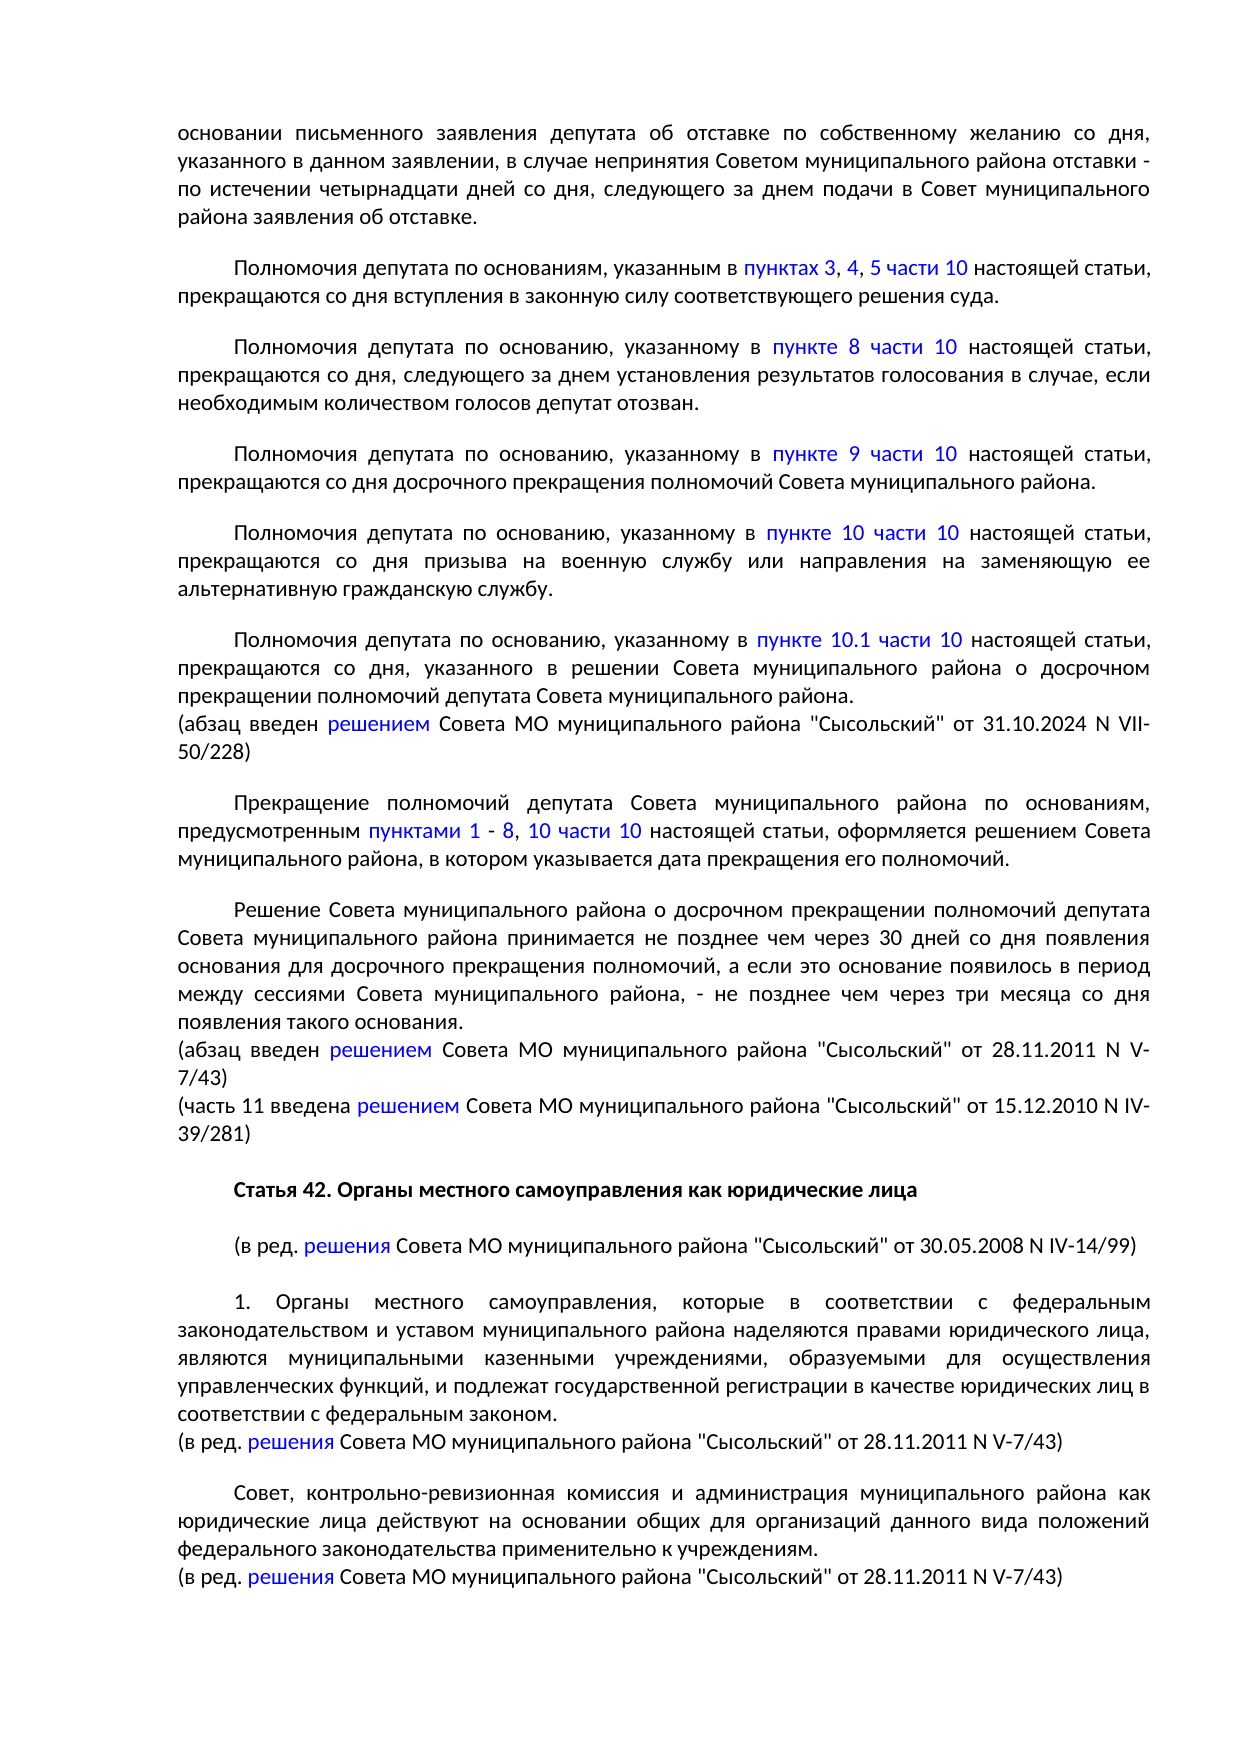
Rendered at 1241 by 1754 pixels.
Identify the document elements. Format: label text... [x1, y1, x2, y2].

text (в ред. решения Совета МО муниципального района "Сысольский" от 30.05.2008 N IV-14/99) [177, 1231, 1152, 1259]
title Статья 42. Органы местного самоуправления как юридические лица [177, 1175, 1152, 1203]
text (абзац введен решением Совета МО муниципального района "Сысольский" от 31.10.2024 N VII-50/228) [177, 709, 1152, 765]
text Прекращение полномочий депутата Совета муниципального района по основаниям, предусмотренным пунктами 1 - 8, 10 части 10 настоящей статьи, оформляется решением Совета муниципального района, в котором указывается дата прекращения его полномочий. [177, 788, 1152, 872]
text Полномочия депутата по основаниям, указанным в пунктах 3, 4, 5 части 10 настоящей статьи, прекращаются со дня вступления в законную силу соответствующего решения суда. [177, 253, 1152, 309]
text 1. Органы местного самоуправления, которые в соответствии с федеральным законодательством и уставом муниципального района наделяются правами юридического лица, являются муниципальными казенными учреждениями, образуемыми для осуществления управленческих функций, и подлежат государственной регистрации в качестве юридических лиц в соответствии с федеральным законом. [177, 1287, 1152, 1427]
text (абзац введен решением Совета МО муниципального района "Сысольский" от 28.11.2011 N V-7/43) [177, 1035, 1152, 1091]
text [177, 118, 1152, 230]
text (часть 11 введена решением Совета МО муниципального района "Сысольский" от 15.12.2010 N IV-39/281) [177, 1091, 1152, 1147]
text (в ред. решения Совета МО муниципального района "Сысольский" от 28.11.2011 N V-7/43) [177, 1427, 1152, 1455]
text (в ред. решения Совета МО муниципального района "Сысольский" от 28.11.2011 N V-7/43) [177, 1562, 1152, 1590]
text Полномочия депутата по основанию, указанному в пункте 10 части 10 настоящей статьи, прекращаются со дня призыва на военную службу или направления на заменяющую ее альтернативную гражданскую службу. [177, 518, 1152, 602]
text Совет, контрольно-ревизионная комиссия и администрация муниципального района как юридические лица действуют на основании общих для организаций данного вида положений федерального законодательства применительно к учреждениям. [177, 1478, 1152, 1562]
text Полномочия депутата по основанию, указанному в пункте 8 части 10 настоящей статьи, прекращаются со дня, следующего за днем установления результатов голосования в случае, если необходимым количеством голосов депутат отозван. [177, 332, 1152, 416]
text Полномочия депутата по основанию, указанному в пункте 9 части 10 настоящей статьи, прекращаются со дня досрочного прекращения полномочий Совета муниципального района. [177, 439, 1152, 495]
text Решение Совета муниципального района о досрочном прекращении полномочий депутата Совета муниципального района принимается не позднее чем через 30 дней со дня появления основания для досрочного прекращения полномочий, а если это основание появилось в период между сессиями Совета муниципального района, - не позднее чем через три месяца со дня появления такого основания. [177, 895, 1152, 1035]
text Полномочия депутата по основанию, указанному в пункте 10.1 части 10 настоящей статьи, прекращаются со дня, указанного в решении Совета муниципального района о досрочном прекращении полномочий депутата Совета муниципального района. [177, 625, 1152, 709]
